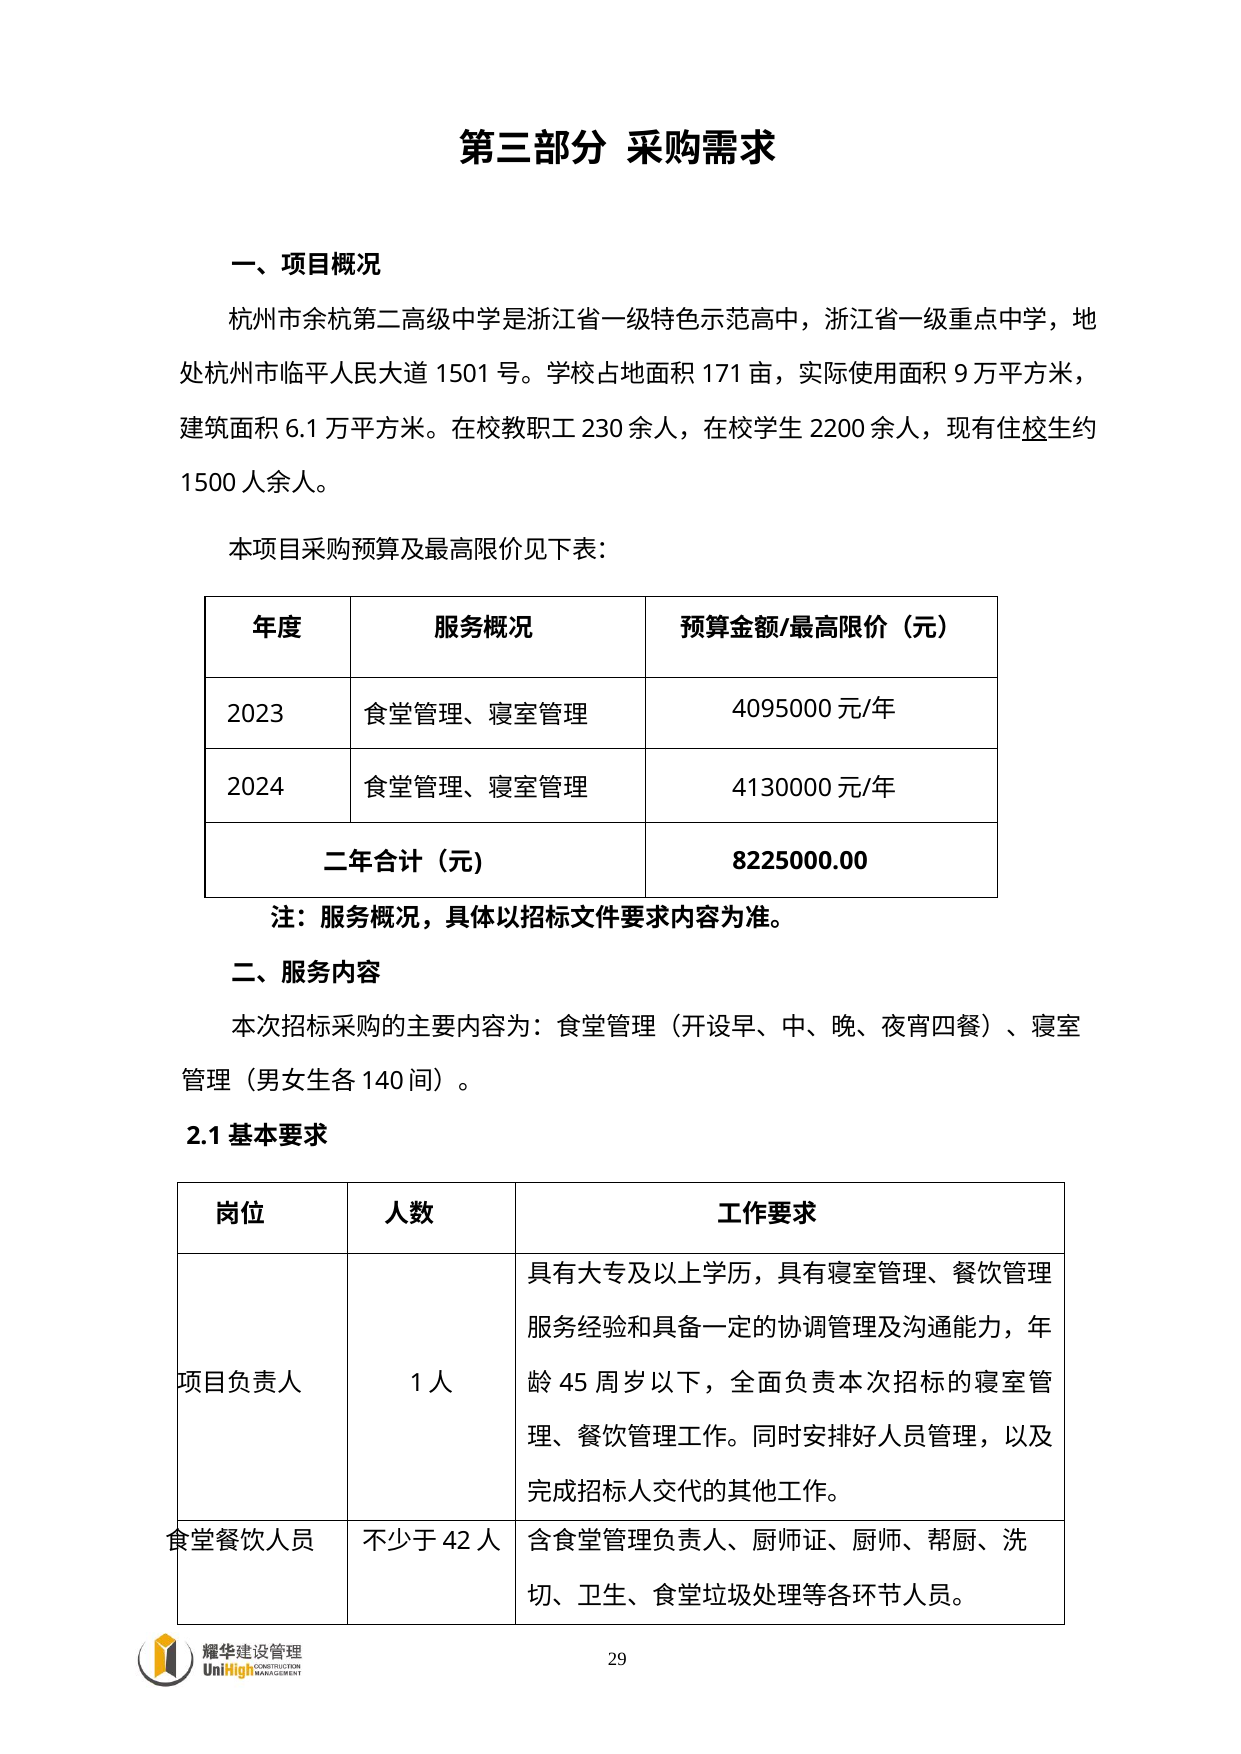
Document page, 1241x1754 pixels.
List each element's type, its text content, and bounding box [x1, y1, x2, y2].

table_cell 食堂管理、寝室管理 [351, 678, 645, 747]
text 二、服务内容 [181, 952, 1098, 988]
picture [135, 1632, 303, 1690]
table_header 年度 [206, 597, 350, 677]
table_cell 2023 [206, 678, 350, 747]
table_header 预算金额/最高限价（元） [646, 597, 997, 677]
list 项目概况 [181, 245, 1098, 281]
table_cell 4095000元/年 [646, 678, 997, 747]
text 本次招标采购的主要内容为：食堂管理（开设早、中、晚、夜宵四餐）、寝室管理（男女生各140间）。 [181, 1006, 1098, 1097]
list 采购需求 [136, 118, 1098, 172]
text 本项目采购预算及最高限价见下表： [179, 529, 1098, 566]
text 注：服务概况，具体以招标文件要求内容为准。 [181, 898, 1098, 934]
text 杭州市余杭第二高级中学是浙江省一级特色示范高中，浙江省一级重点中学，地处杭州市临平人民大道1501号。学校占地面积171亩，实际使用面积9万平方米，建筑面积6.1万平方米。在校教职工230余人，在校学生2200余人，现有住校生约1500人余人。 [179, 299, 1098, 499]
table_cell 不少于42人 [348, 1521, 515, 1624]
table_cell 1人 [348, 1254, 515, 1520]
table_header 岗位 [178, 1183, 347, 1252]
table_cell 项目负责人 [178, 1254, 347, 1520]
table_cell 4130000元/年 [646, 749, 997, 822]
table_cell 具有大专及以上学历，具有寝室管理、餐饮管理服务经验和具备一定的协调管理及沟通能力，年龄45周岁以下，全面负责本次招标的寝室管理、餐饮管理工作。同时安排好人员管理，以及完成招标人交代的其他工作。 [516, 1254, 1064, 1520]
table_cell 2024 [206, 749, 350, 822]
table_header 服务概况 [351, 597, 645, 677]
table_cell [516, 1521, 1064, 1624]
table_cell 食堂管理、寝室管理 [351, 749, 645, 822]
table_header 工作要求 [516, 1183, 1064, 1252]
table_header 人数 [348, 1183, 515, 1252]
table_cell 食堂餐饮人员 [178, 1521, 347, 1624]
table_cell 二年合计（元) [206, 823, 645, 897]
table_cell 8225000.00 [646, 823, 997, 897]
text 2.1 基本要求 [136, 1115, 1098, 1151]
